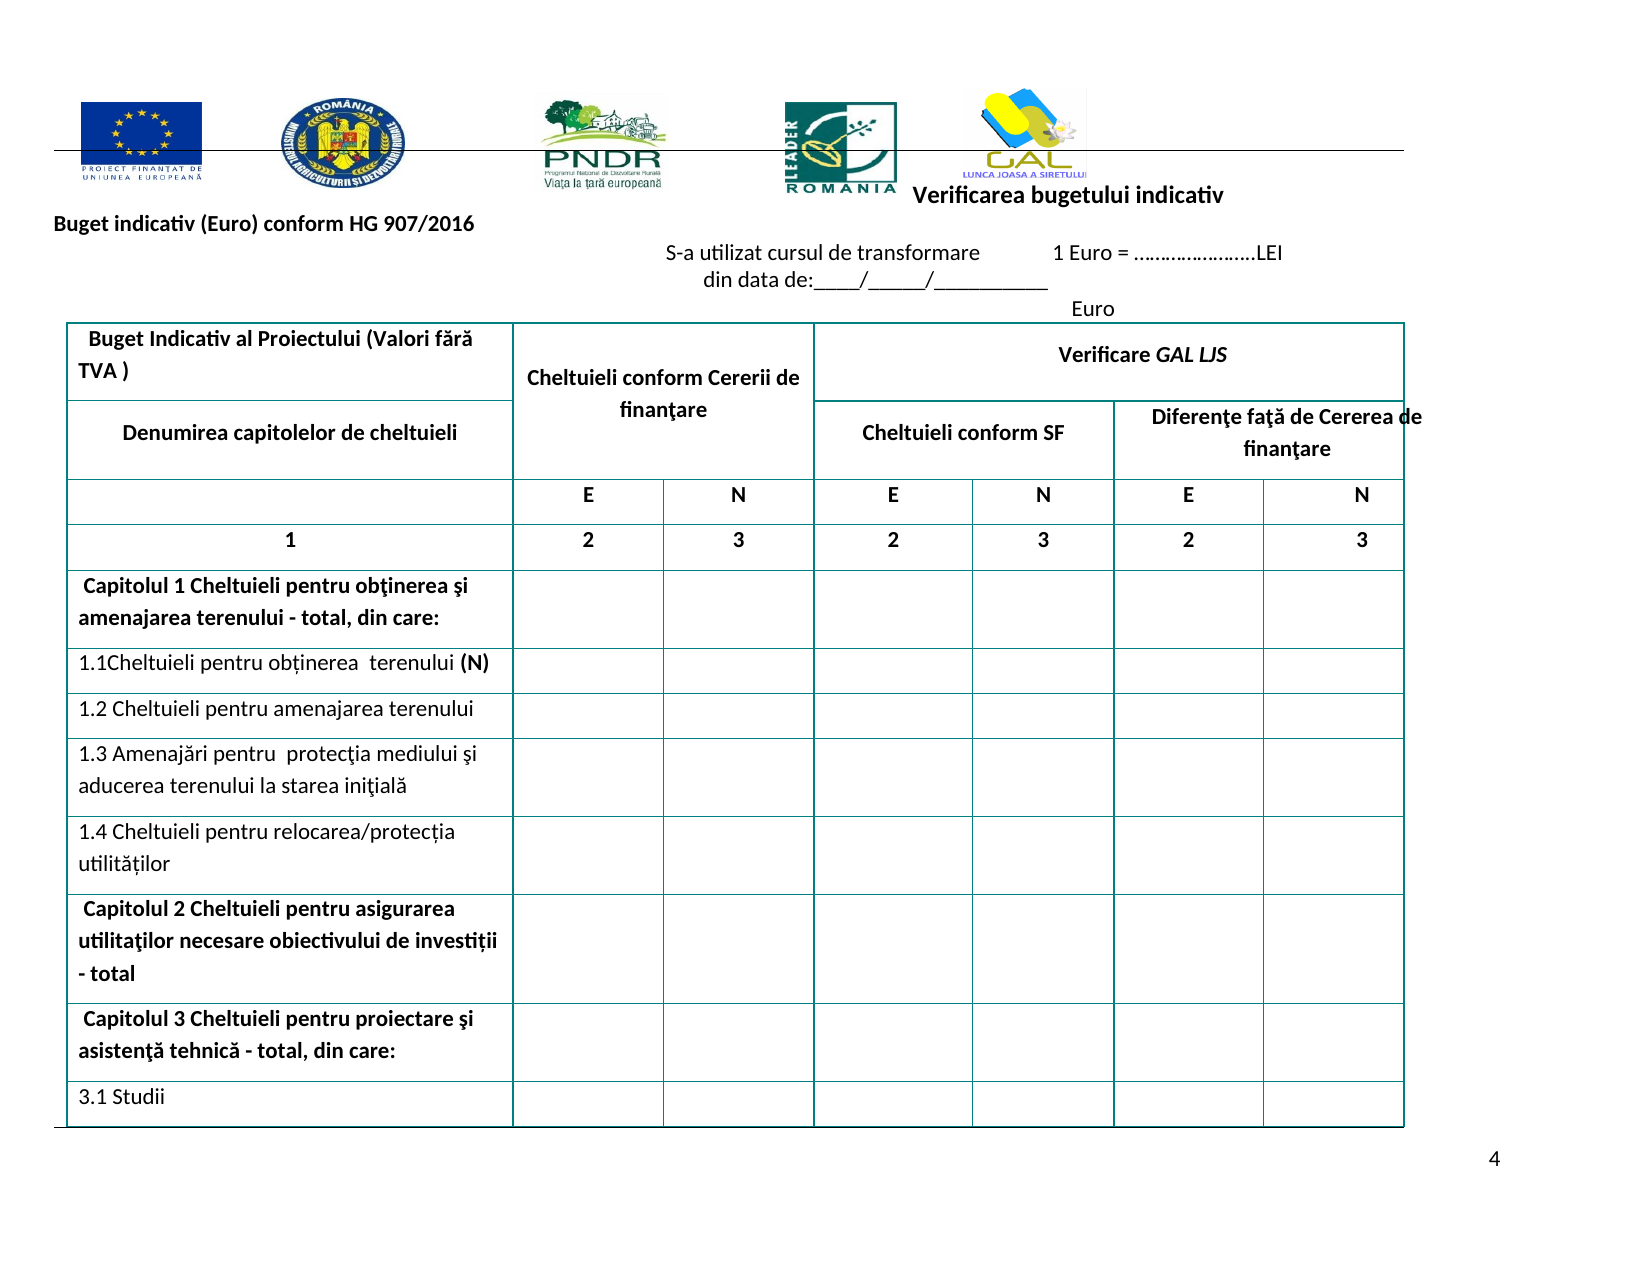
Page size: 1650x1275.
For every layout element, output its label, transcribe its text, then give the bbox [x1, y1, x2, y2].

picture [281, 98, 405, 150]
picture [785, 102, 897, 150]
picture [963, 88, 1087, 150]
picture [535, 93, 669, 150]
picture [81, 102, 202, 150]
